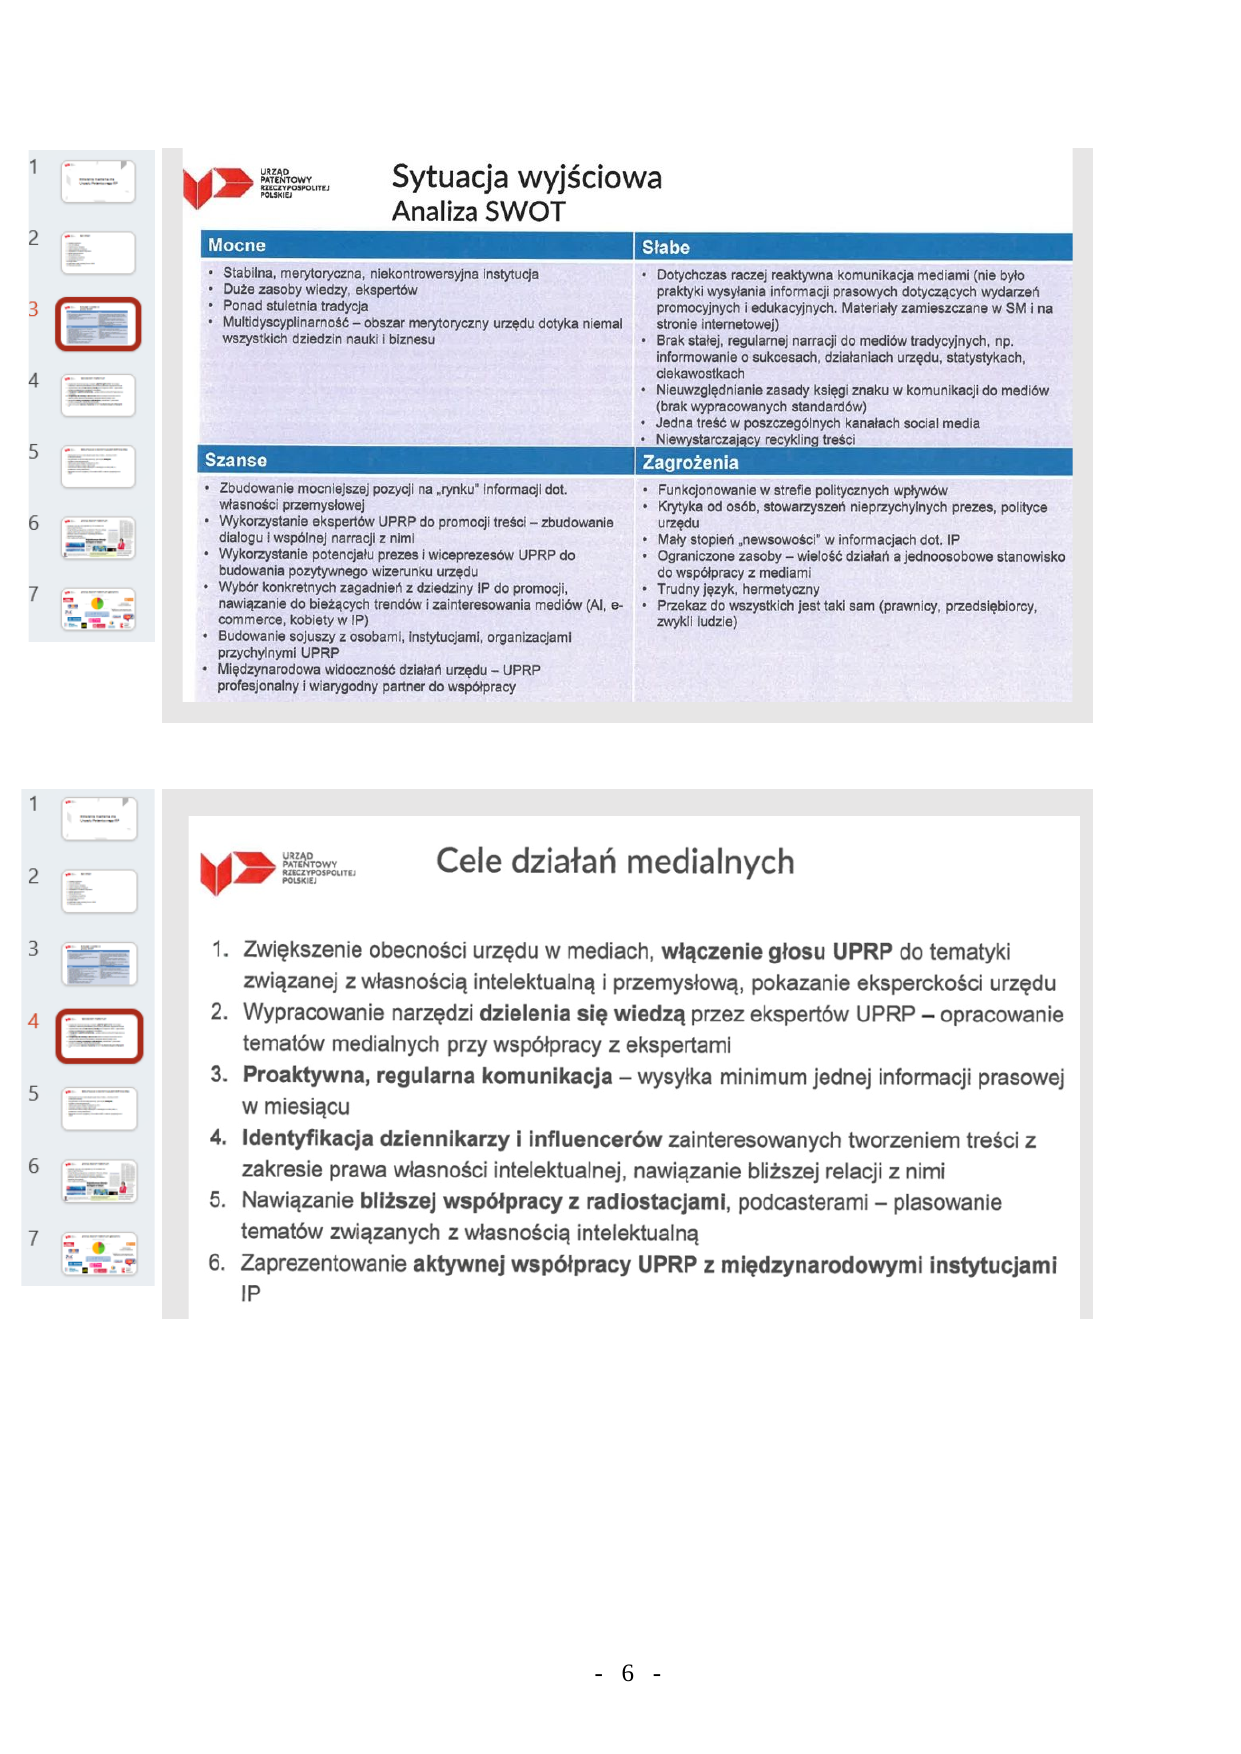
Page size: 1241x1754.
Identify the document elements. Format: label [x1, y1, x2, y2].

picture [21, 789, 155, 1286]
picture [188, 816, 1080, 1319]
picture [182, 147, 1073, 702]
picture [28, 150, 155, 642]
